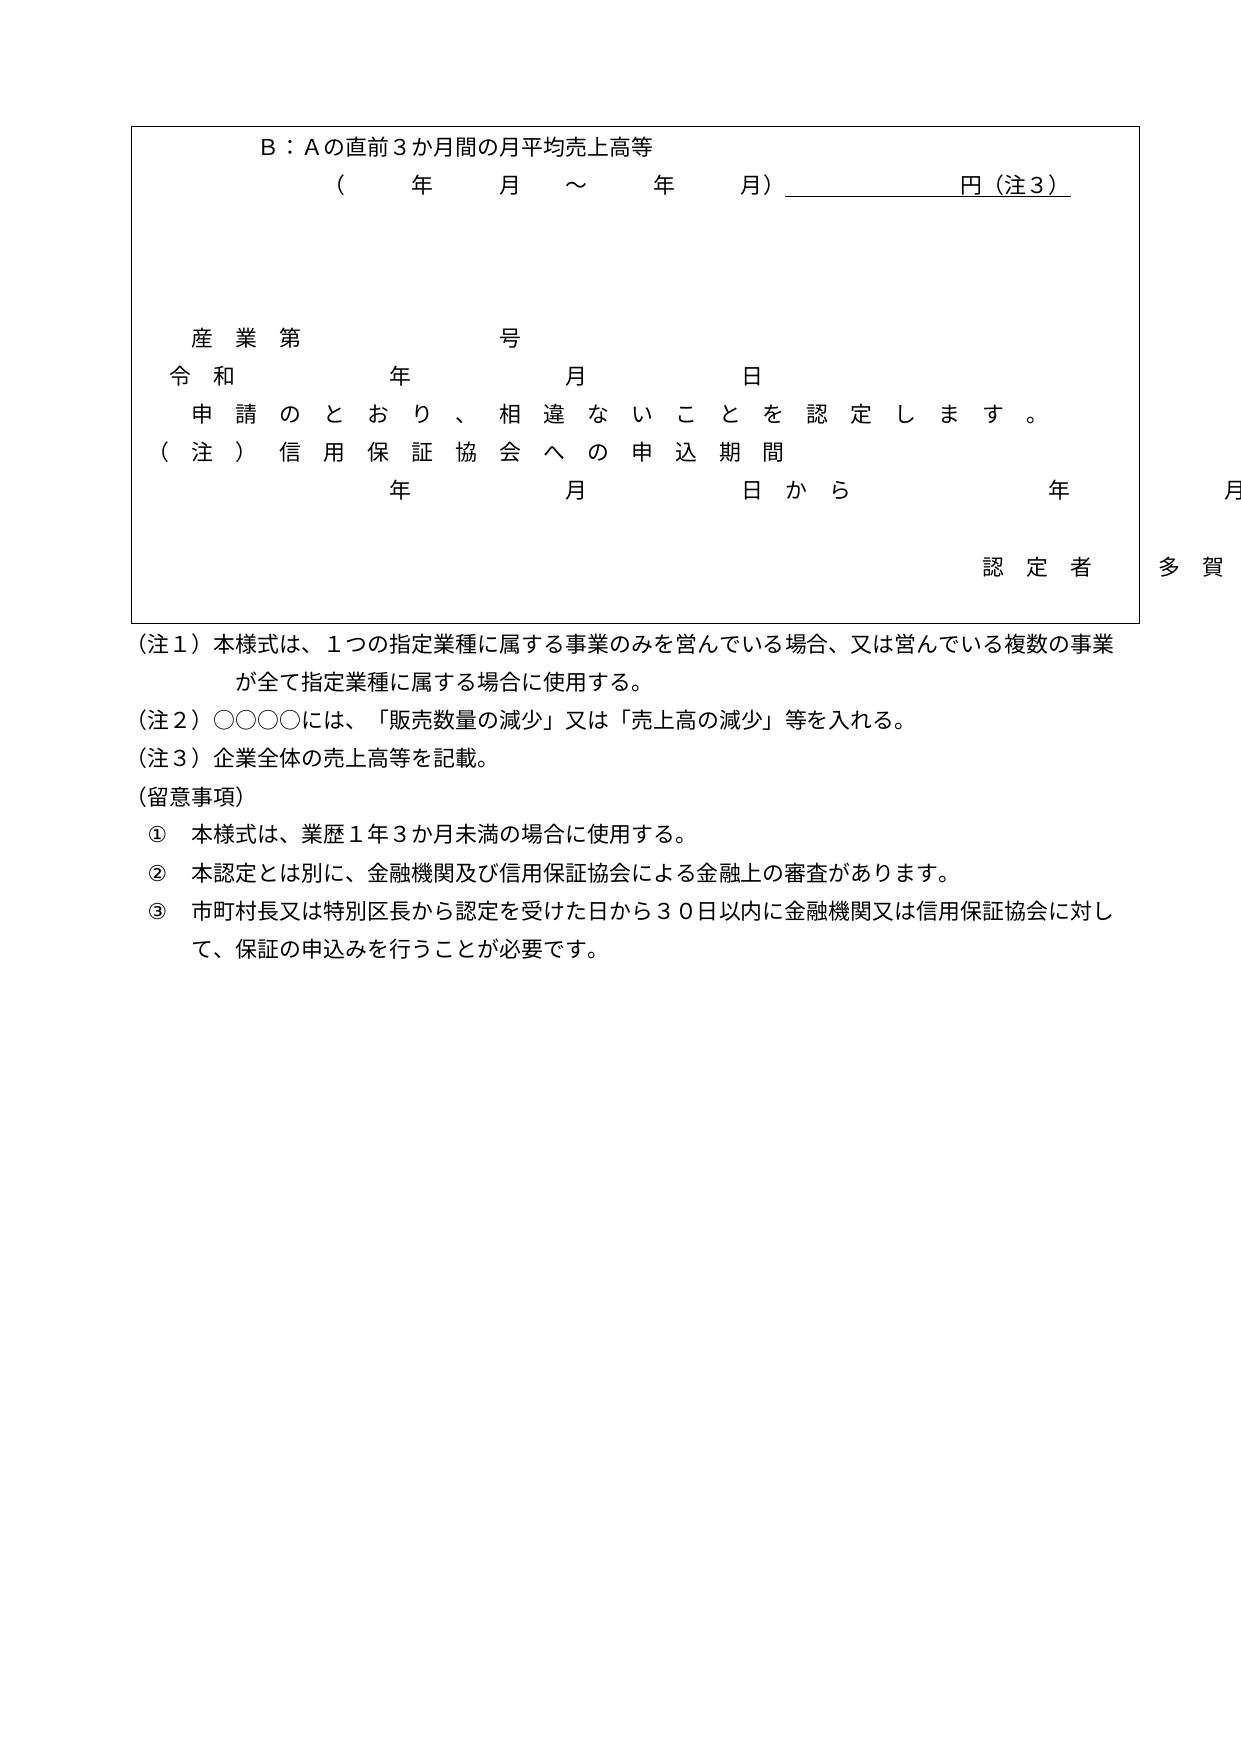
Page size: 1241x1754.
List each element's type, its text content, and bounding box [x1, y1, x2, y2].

list 本様式は、業歴１年３か月未満の場合に使用する。 [147, 814, 1114, 852]
text （注３）企業全体の売上高等を記載。 [126, 738, 1114, 776]
list 市町村長又は特別区長から認定を受けた日から３０日以内に金融機関又は信用保証協会に対して、保証の申込みを行うことが必要です。 [147, 891, 1114, 967]
text （注２）○○○○には、「販売数量の減少」又は「売上高の減少」等を入れる。 [126, 700, 1114, 738]
text （注１）本様式は、１つの指定業種に属する事業のみを営んでいる場合、又は営んでいる複数の事業が全て指定業種に属する場合に使用する。 [126, 624, 1114, 700]
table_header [132, 127, 1139, 623]
list 本認定とは別に、金融機関及び信用保証協会による金融上の審査があります。 [147, 852, 1114, 891]
text （留意事項） [126, 776, 1114, 814]
